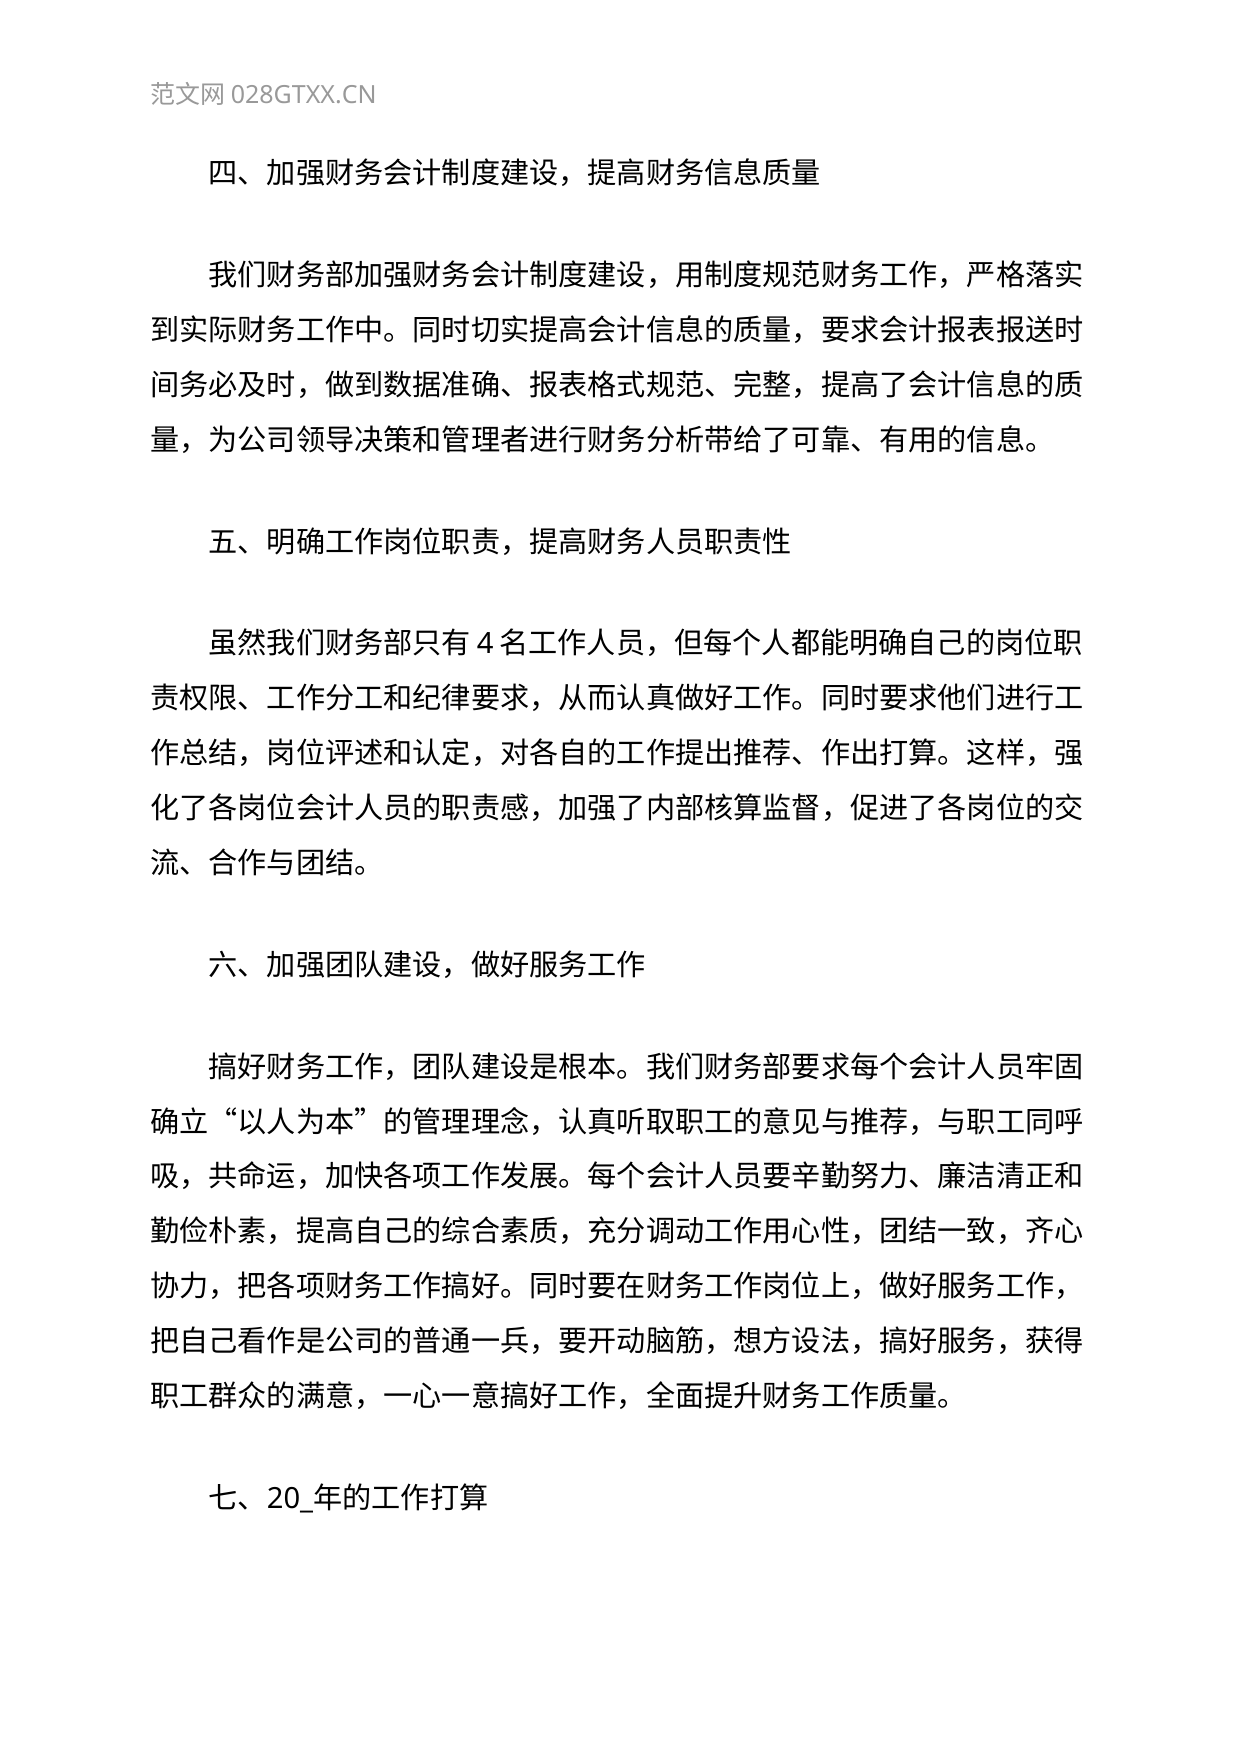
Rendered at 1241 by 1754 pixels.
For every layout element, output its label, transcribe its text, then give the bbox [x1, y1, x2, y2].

text 虽然我们财务部只有4名工作人员，但每个人都能明确自己的岗位职责权限、工作分工和纪律要求，从而认真做好工作。同时要求他们进行工作总结，岗位评述和认定，对各自的工作提出推荐、作出打算。这样，强化了各岗位会计人员的职责感，加强了内部核算监督，促进了各岗位的交流、合作与团结。 [150, 620, 1090, 882]
text 六、加强团队建设，做好服务工作 [150, 941, 1090, 984]
text 七、20_年的工作打算 [150, 1474, 1090, 1517]
text 我们财务部加强财务会计制度建设，用制度规范财务工作，严格落实到实际财务工作中。同时切实提高会计信息的质量，要求会计报表报送时间务必及时，做到数据准确、报表格式规范、完整，提高了会计信息的质量，为公司领导决策和管理者进行财务分析带给了可靠、有用的信息。 [150, 252, 1090, 459]
text 四、加强财务会计制度建设，提高财务信息质量 [150, 150, 1090, 192]
text 五、明确工作岗位职责，提高财务人员职责性 [150, 518, 1090, 561]
text 搞好财务工作，团队建设是根本。我们财务部要求每个会计人员牢固确立“以人为本”的管理理念，认真听取职工的意见与推荐，与职工同呼吸，共命运，加快各项工作发展。每个会计人员要辛勤努力、廉洁清正和勤俭朴素，提高自己的综合素质，充分调动工作用心性，团结一致，齐心协力，把各项财务工作搞好。同时要在财务工作岗位上，做好服务工作，把自己看作是公司的普通一兵，要开动脑筋，想方设法，搞好服务，获得职工群众的满意，一心一意搞好工作，全面提升财务工作质量。 [150, 1043, 1090, 1415]
